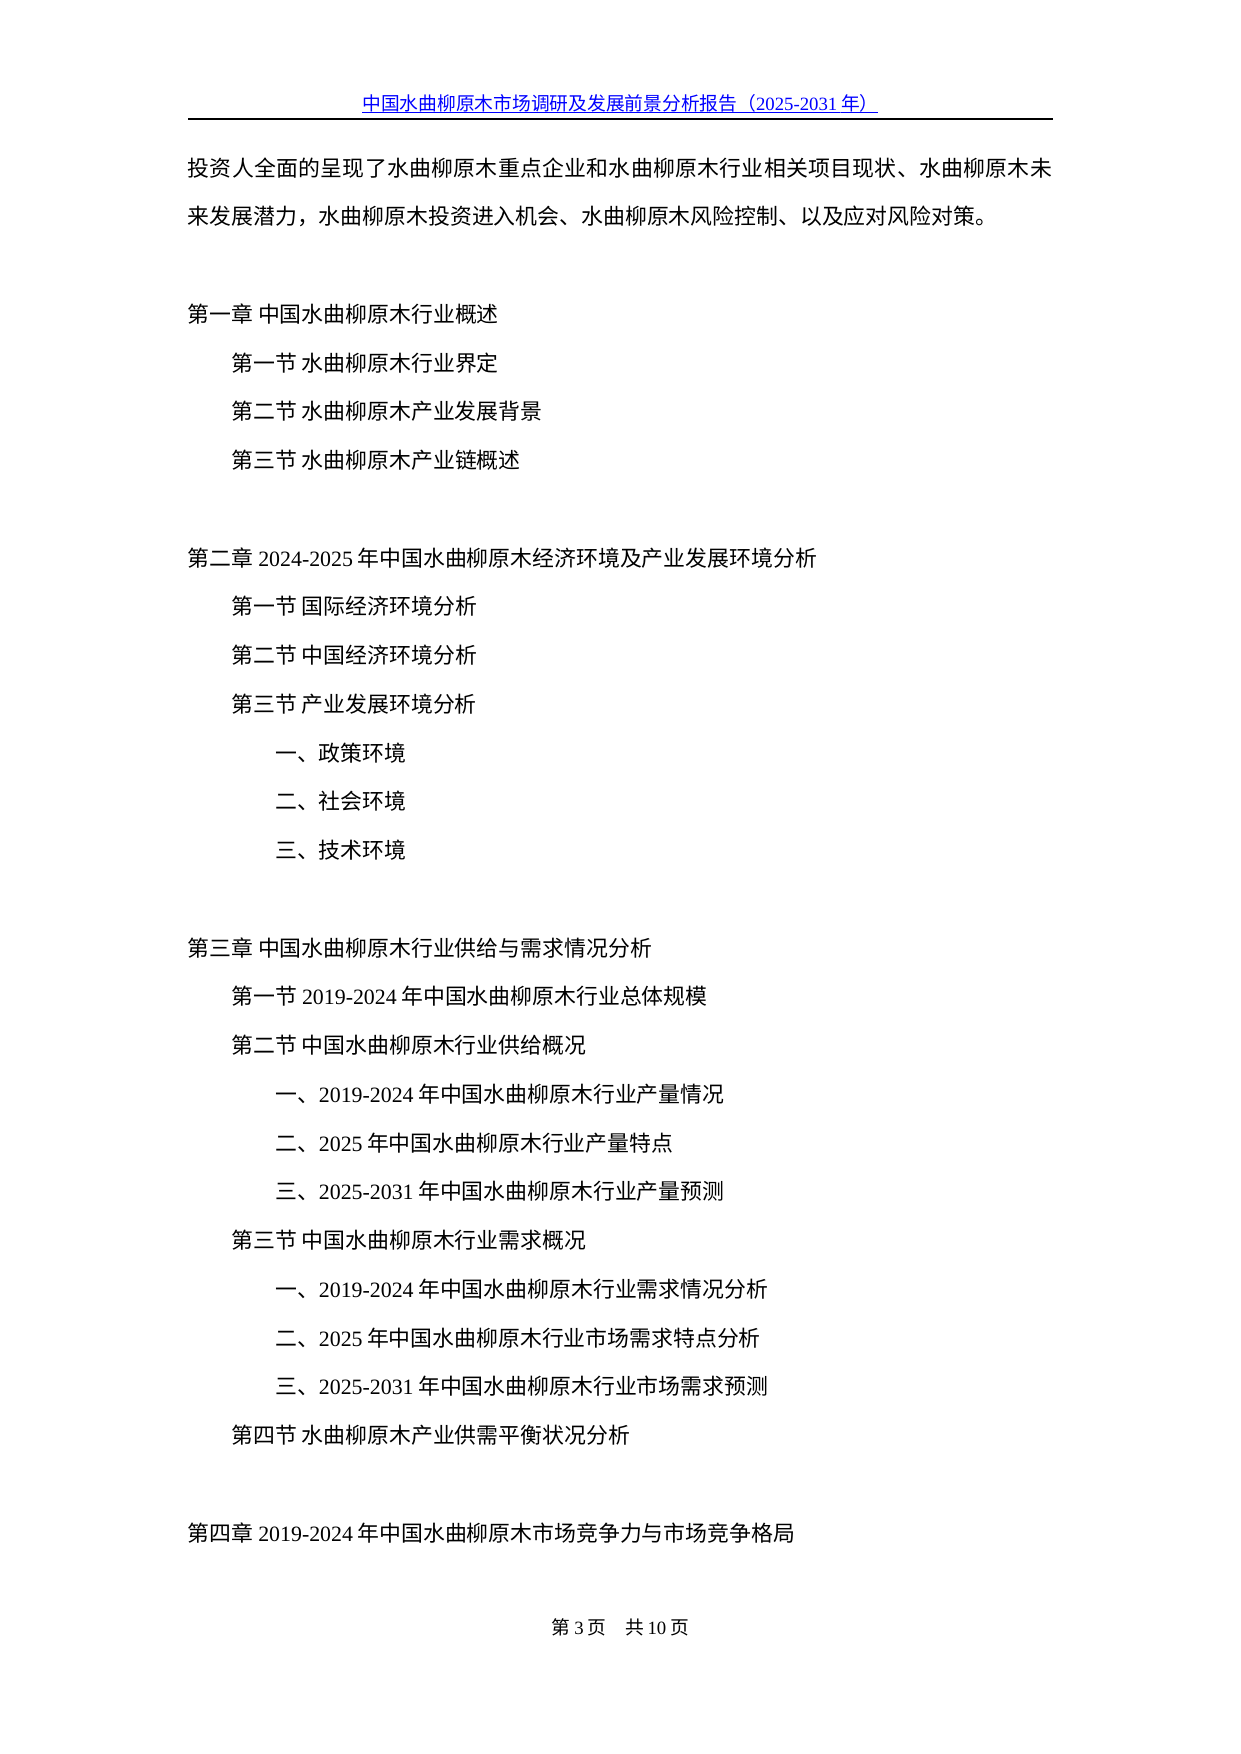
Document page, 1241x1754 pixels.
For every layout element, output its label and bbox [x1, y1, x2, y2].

text [187, 150, 1053, 1548]
